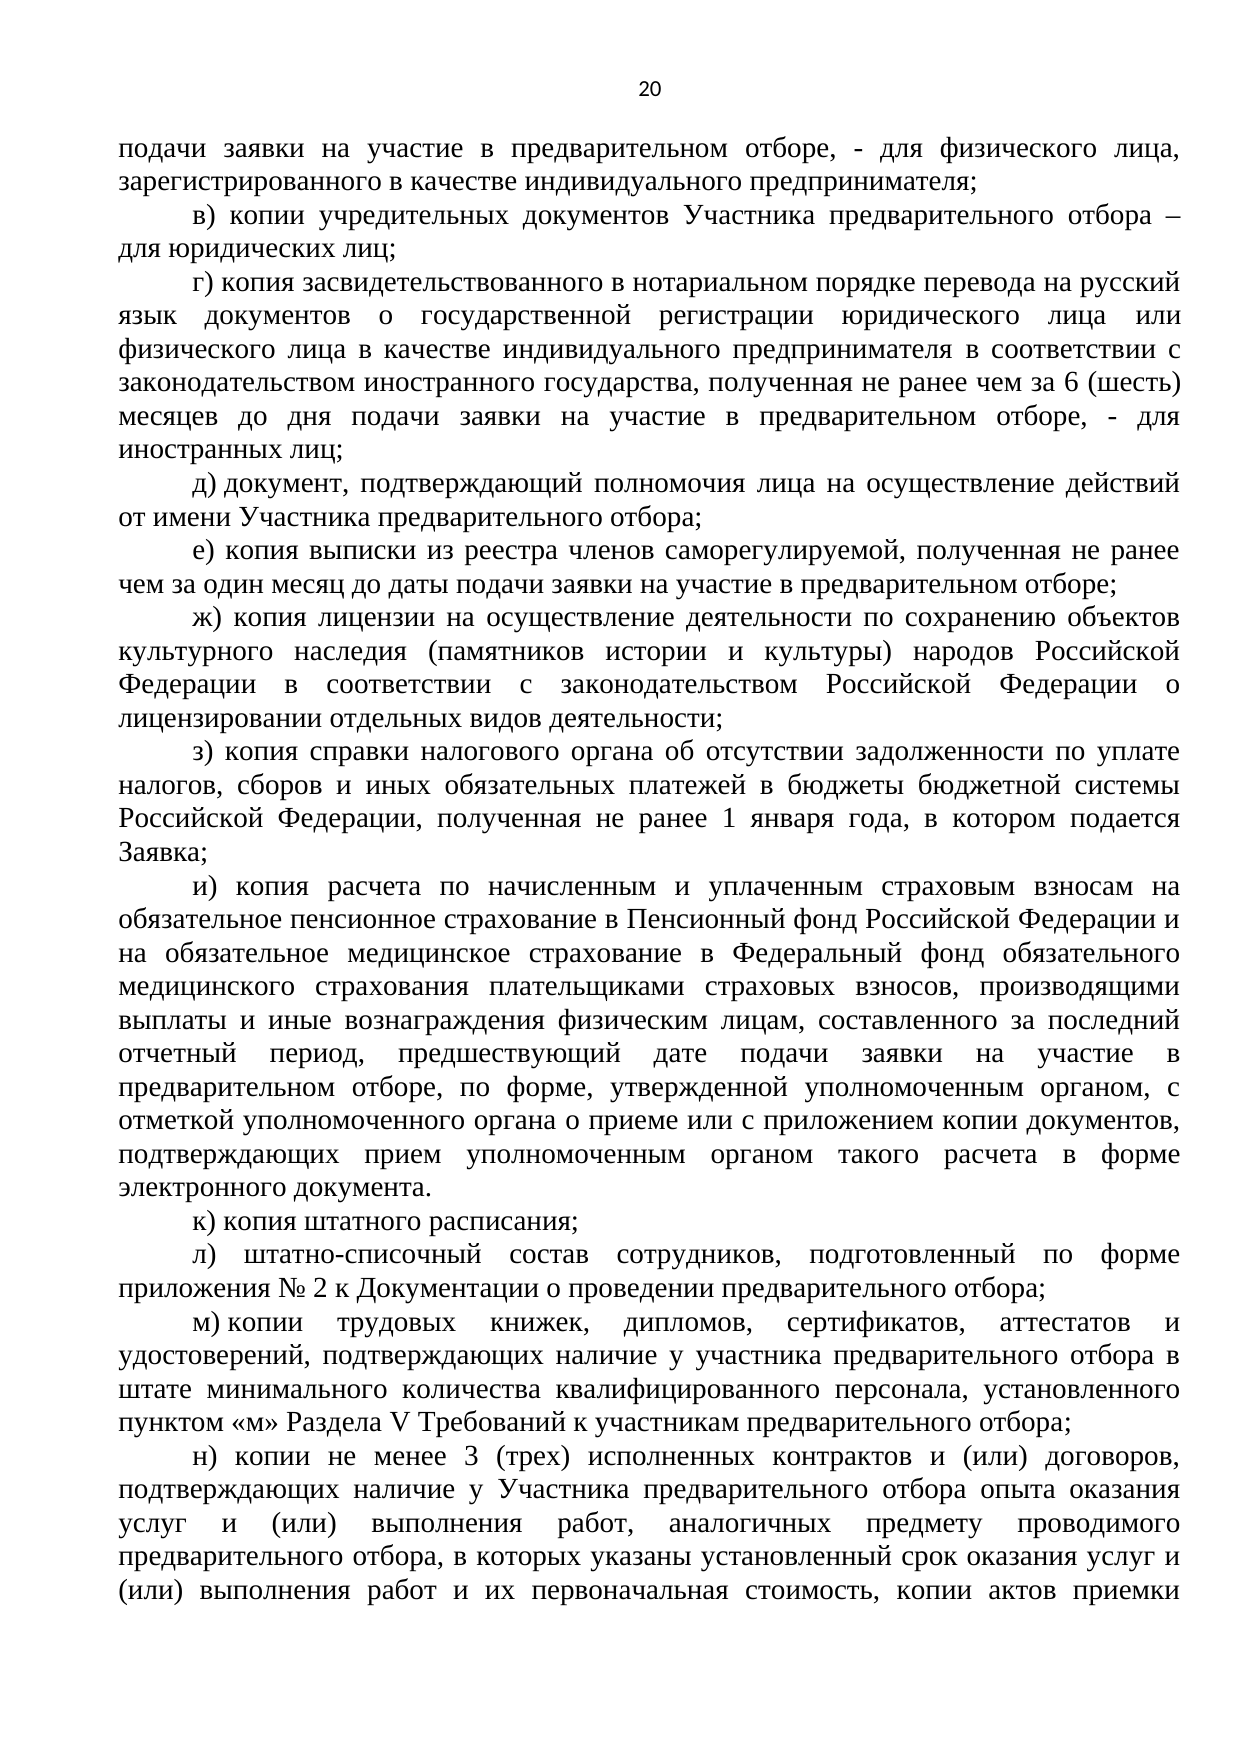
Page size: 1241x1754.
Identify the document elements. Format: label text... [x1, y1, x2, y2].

text ж) копия лицензии на осуществление деятельности по сохранению объектов культурного наследия (памятников истории и культуры) народов Российской Федерации в соответствии с законодательством Российской Федерации о лицензировании отдельных видов деятельности; [118, 599, 1181, 733]
text м) копии трудовых книжек, дипломов, сертификатов, аттестатов и удостоверений, подтверждающих наличие у участника предварительного отбора в штате минимального количества квалифицированного персонала, установленного пунктом «м» Раздела V Требований к участникам предварительного отбора; [118, 1304, 1181, 1438]
text з) копия справки налогового органа об отсутствии задолженности по уплате налогов, сборов и иных обязательных платежей в бюджеты бюджетной системы Российской Федерации, полученная не ранее 1 января года, в котором подается Заявка; [118, 733, 1181, 868]
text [118, 1438, 1181, 1606]
text д) документ, подтверждающий полномочия лица на осуществление действий от имени Участника предварительного отбора; [118, 465, 1181, 532]
text л) штатно-списочный состав сотрудников, подготовленный по форме приложения № 2 к Документации о проведении предварительного отбора; [118, 1237, 1181, 1304]
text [118, 130, 1181, 197]
text е) копия выписки из реестра членов саморегулируемой, полученная не ранее чем за один месяц до даты подачи заявки на участие в предварительном отборе; [118, 532, 1181, 599]
text к) копия штатного расписания; [118, 1203, 1181, 1237]
text в) копии учредительных документов Участника предварительного отбора – для юридических лиц; [118, 197, 1181, 264]
text и) копия расчета по начисленным и уплаченным страховым взносам на обязательное пенсионное страхование в Пенсионный фонд Российской Федерации и на обязательное медицинское страхование в Федеральный фонд обязательного медицинского страхования плательщиками страховых взносов, производящими выплаты и иные вознаграждения физическим лицам, составленного за последний отчетный период, предшествующий дате подачи заявки на участие в предварительном отборе, по форме, утвержденной уполномоченным органом, с отметкой уполномоченного органа о приеме или с приложением копии документов, подтверждающих прием уполномоченным органом такого расчета в форме электронного документа. [118, 868, 1181, 1203]
text г) копия засвидетельствованного в нотариальном порядке перевода на русский язык документов о государственной регистрации юридического лица или физического лица в качестве индивидуального предпринимателя в соответствии с законодательством иностранного государства, полученная не ранее чем за 6 (шесть) месяцев до дня подачи заявки на участие в предварительном отборе, - для иностранных лиц; [118, 264, 1181, 465]
